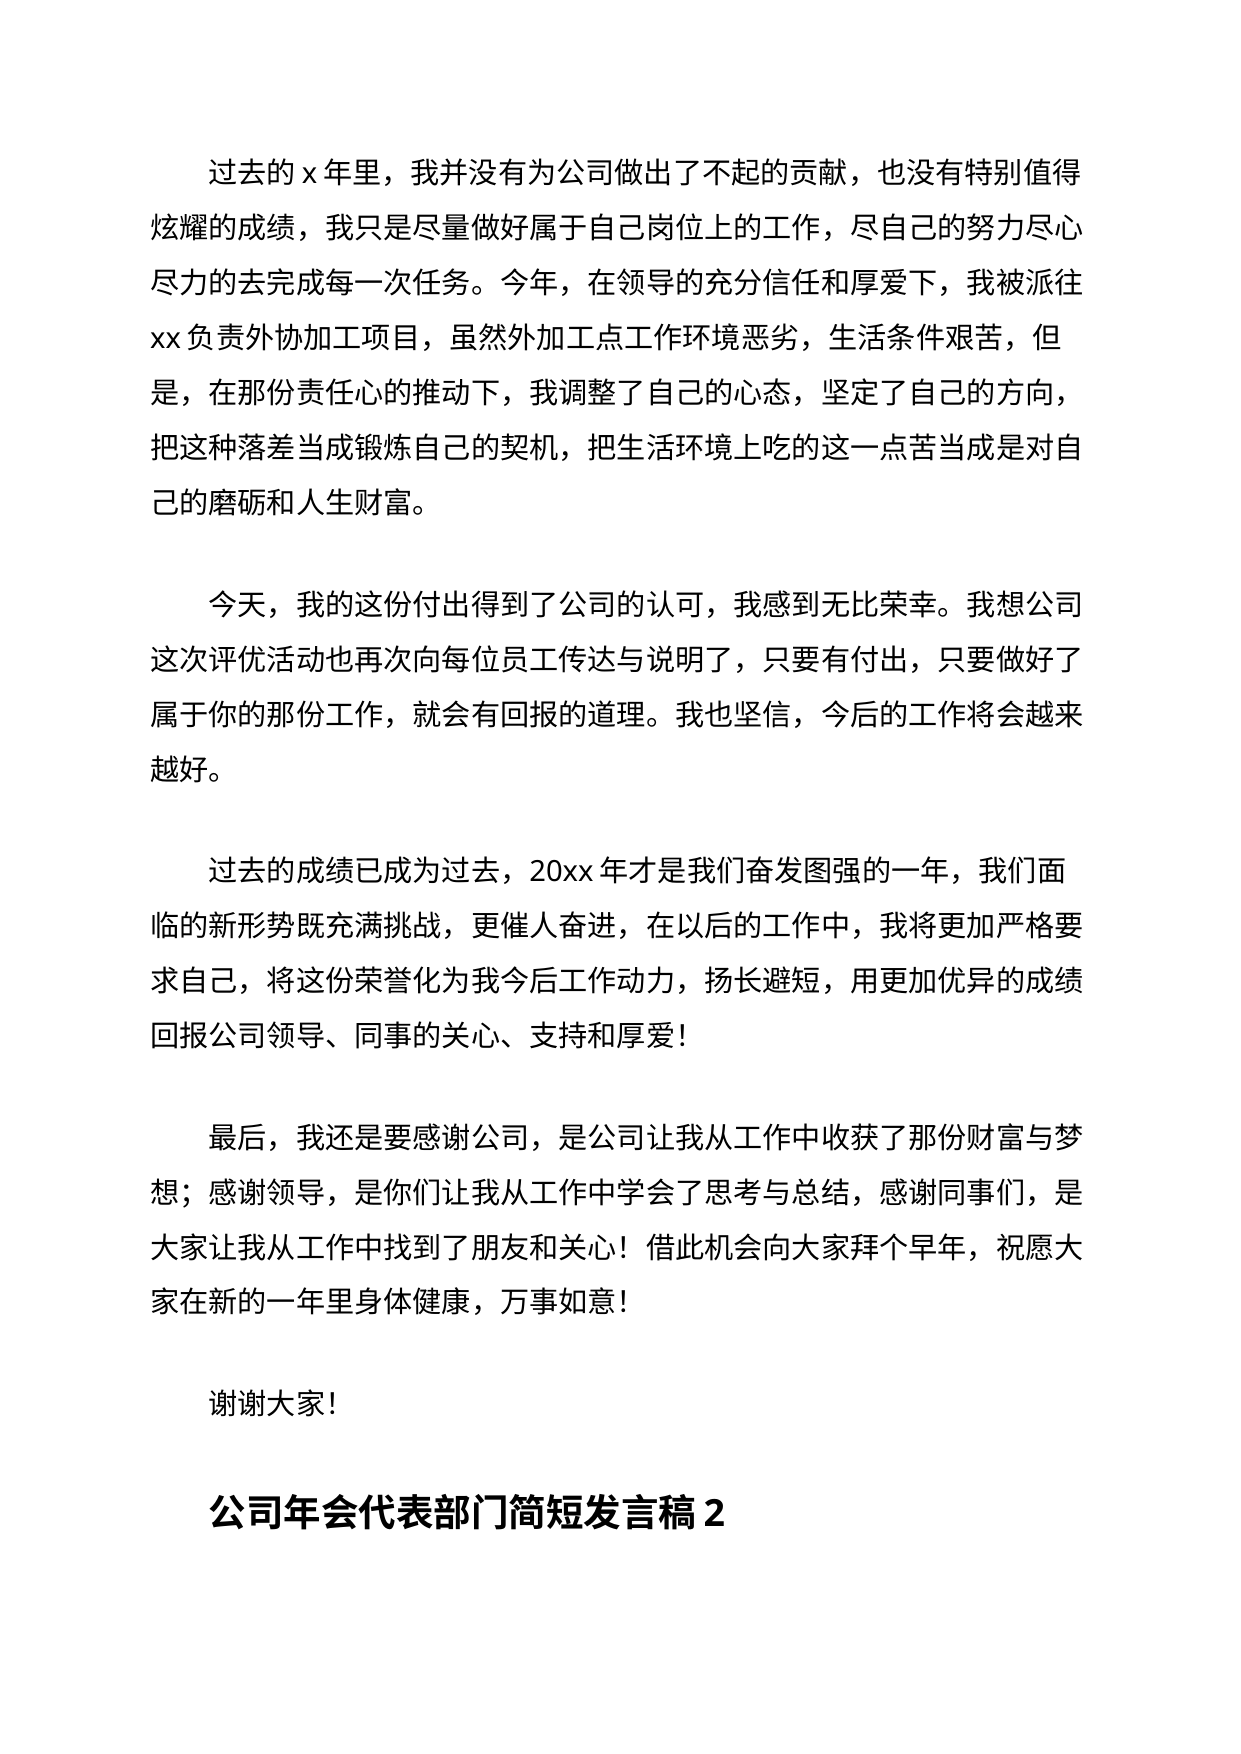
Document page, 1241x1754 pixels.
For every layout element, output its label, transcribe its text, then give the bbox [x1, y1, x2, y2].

text 今天，我的这份付出得到了公司的认可，我感到无比荣幸。我想公司这次评优活动也再次向每位员工传达与说明了，只要有付出，只要做好了属于你的那份工作，就会有回报的道理。我也坚信，今后的工作将会越来越好。 [150, 581, 1090, 788]
text 过去的x年里，我并没有为公司做出了不起的贡献，也没有特别值得炫耀的成绩，我只是尽量做好属于自己岗位上的工作，尽自己的努力尽心尽力的去完成每一次任务。今年，在领导的充分信任和厚爱下，我被派往xx负责外协加工项目，虽然外加工点工作环境恶劣，生活条件艰苦，但是，在那份责任心的推动下，我调整了自己的心态，坚定了自己的方向，把这种落差当成锻炼自己的契机，把生活环境上吃的这一点苦当成是对自己的磨砺和人生财富。 [150, 150, 1090, 522]
text 最后，我还是要感谢公司，是公司让我从工作中收获了那份财富与梦想；感谢领导，是你们让我从工作中学会了思考与总结，感谢同事们，是大家让我从工作中找到了朋友和关心！借此机会向大家拜个早年，祝愿大家在新的一年里身体健康，万事如意！ [150, 1114, 1090, 1321]
text 公司年会代表部门简短发言稿2 [150, 1483, 1090, 1537]
text 谢谢大家！ [150, 1381, 1090, 1423]
text 过去的成绩已成为过去，20xx年才是我们奋发图强的一年，我们面临的新形势既充满挑战，更催人奋进，在以后的工作中，我将更加严格要求自己，将这份荣誉化为我今后工作动力，扬长避短，用更加优异的成绩回报公司领导、同事的关心、支持和厚爱！ [150, 848, 1090, 1055]
